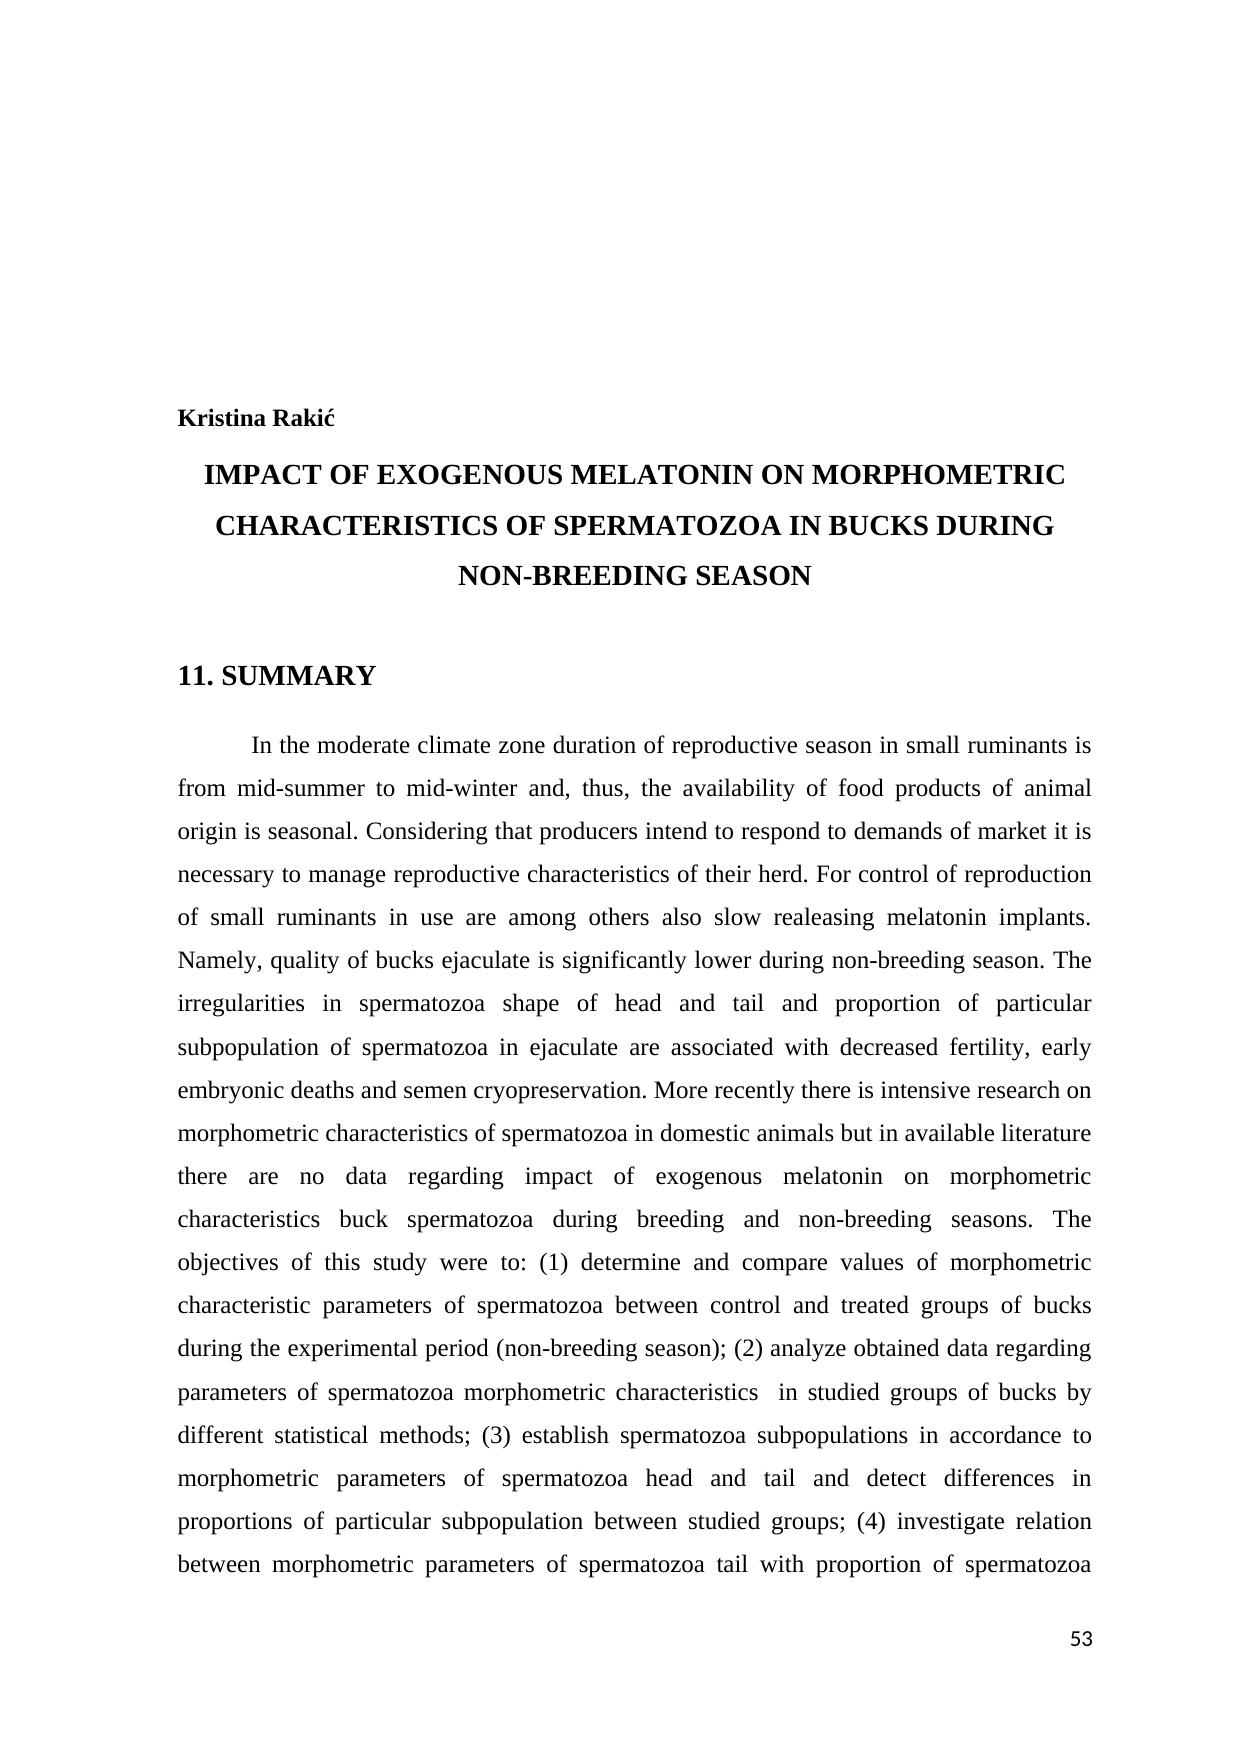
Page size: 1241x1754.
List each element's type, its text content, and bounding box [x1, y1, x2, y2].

text Kristina Rakić [177, 403, 1093, 432]
subtitle 11. SUMMARY [177, 658, 1093, 692]
text IMPACT OF EXOGENOUS MELATONIN ON MORPHOMETRIC CHARACTERISTICS OF SPERMATOZOA IN BUCKS DURING NON-BREEDING SEASON [177, 457, 1093, 591]
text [177, 730, 1093, 1578]
